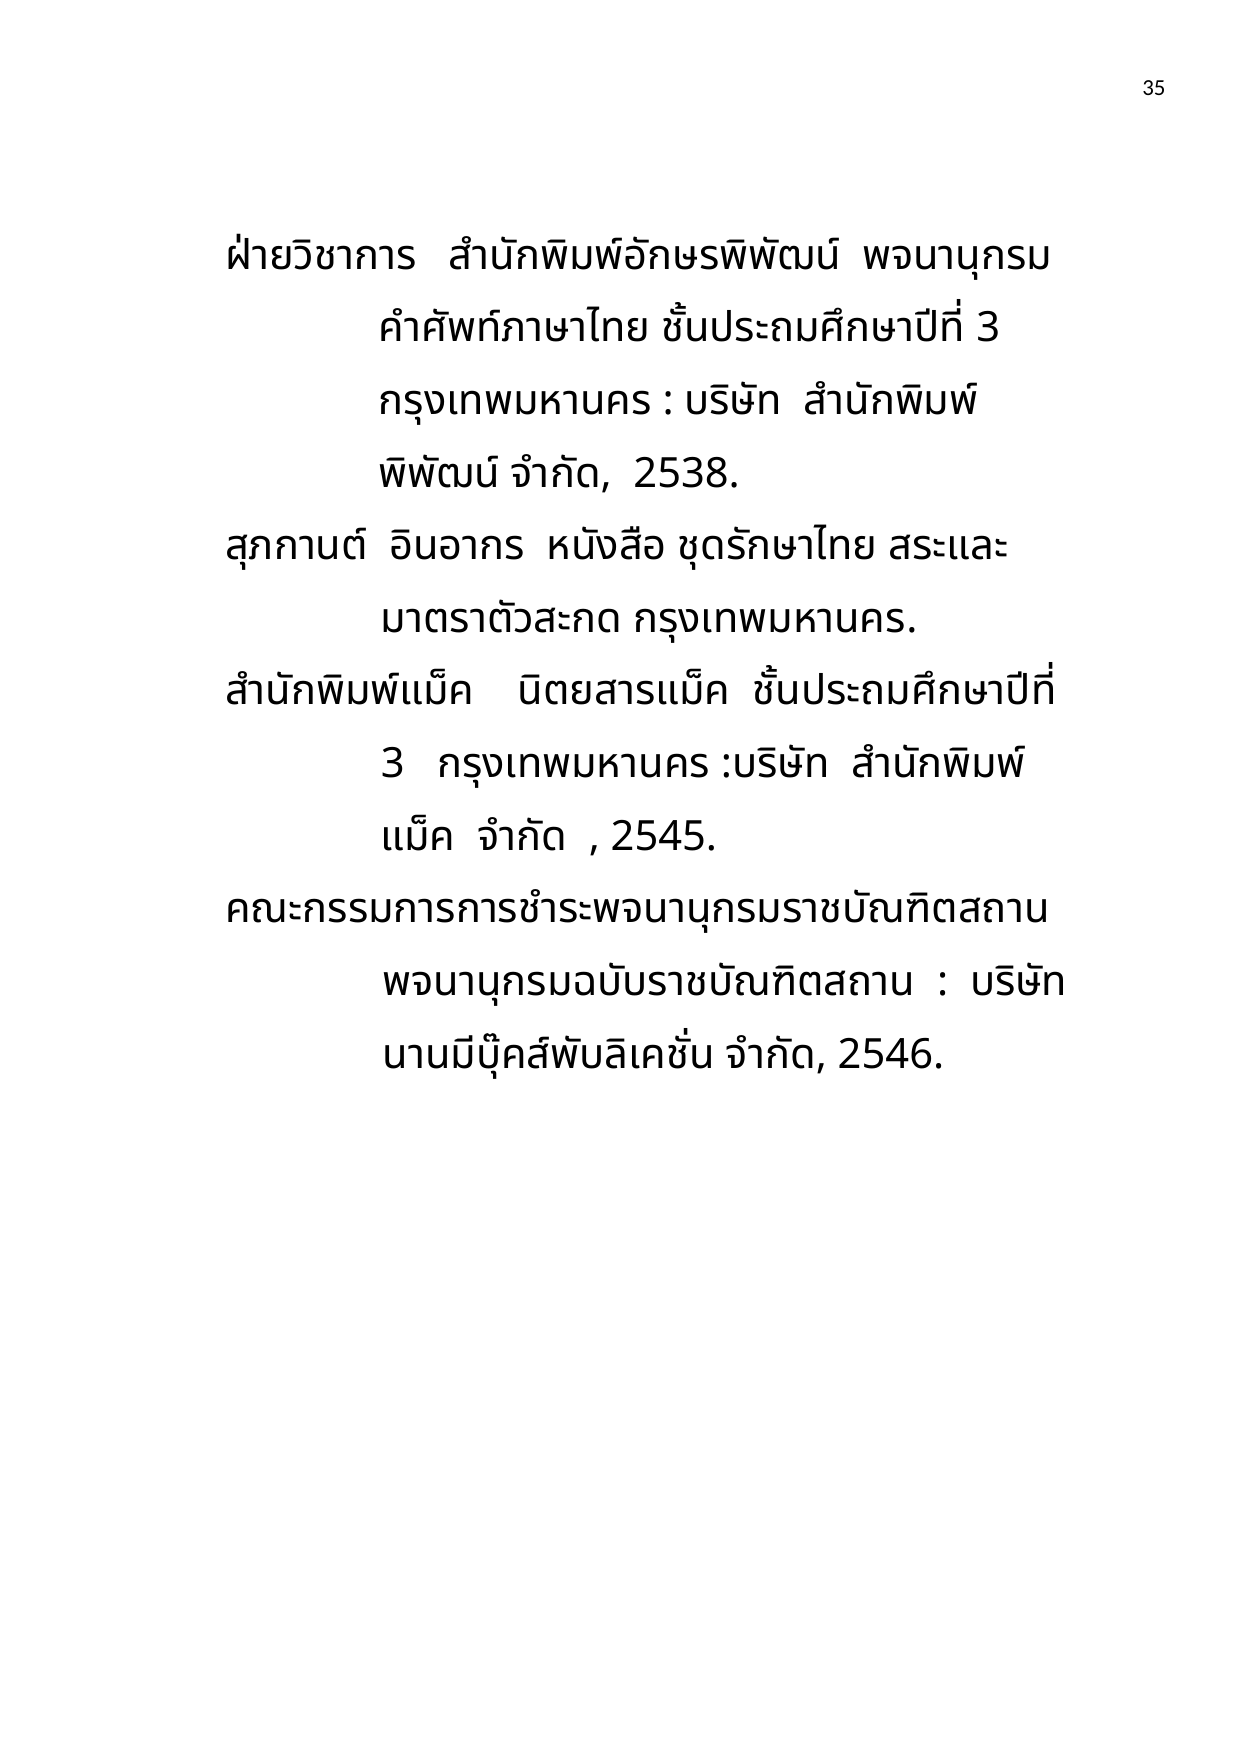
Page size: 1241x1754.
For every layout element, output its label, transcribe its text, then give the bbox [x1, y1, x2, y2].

text คณะกรรมการการชำระพจนานุกรมราชบัณฑิตสถาน พจนานุกรมฉบับราชบัณฑิตสถาน : บริษัทนานมีบุ๊คส์พับลิเคชั่น จำกัด, 2546. [225, 878, 1090, 1087]
text สำนักพิมพ์แม็ค นิตยสารแม็ค ชั้นประถมศึกษาปีที่ 3 กรุงเทพมหานคร :บริษัท สำนักพิมพ์แม็ค จำกัด , 2545. [225, 661, 1090, 869]
text ฝ่ายวิชาการ สำนักพิมพ์อักษรพิพัฒน์ พจนานุกรมคำศัพท์ภาษาไทย ชั้นประถมศึกษาปีที่ 3 กรุงเทพมหานคร : บริษัท สำนักพิมพ์พิพัฒน์ จำกัด, 2538. [225, 225, 1090, 506]
text สุภกานต์ อินอากร หนังสือ ชุดรักษาไทย สระและมาตราตัวสะกด กรุงเทพมหานคร. [225, 516, 1090, 651]
